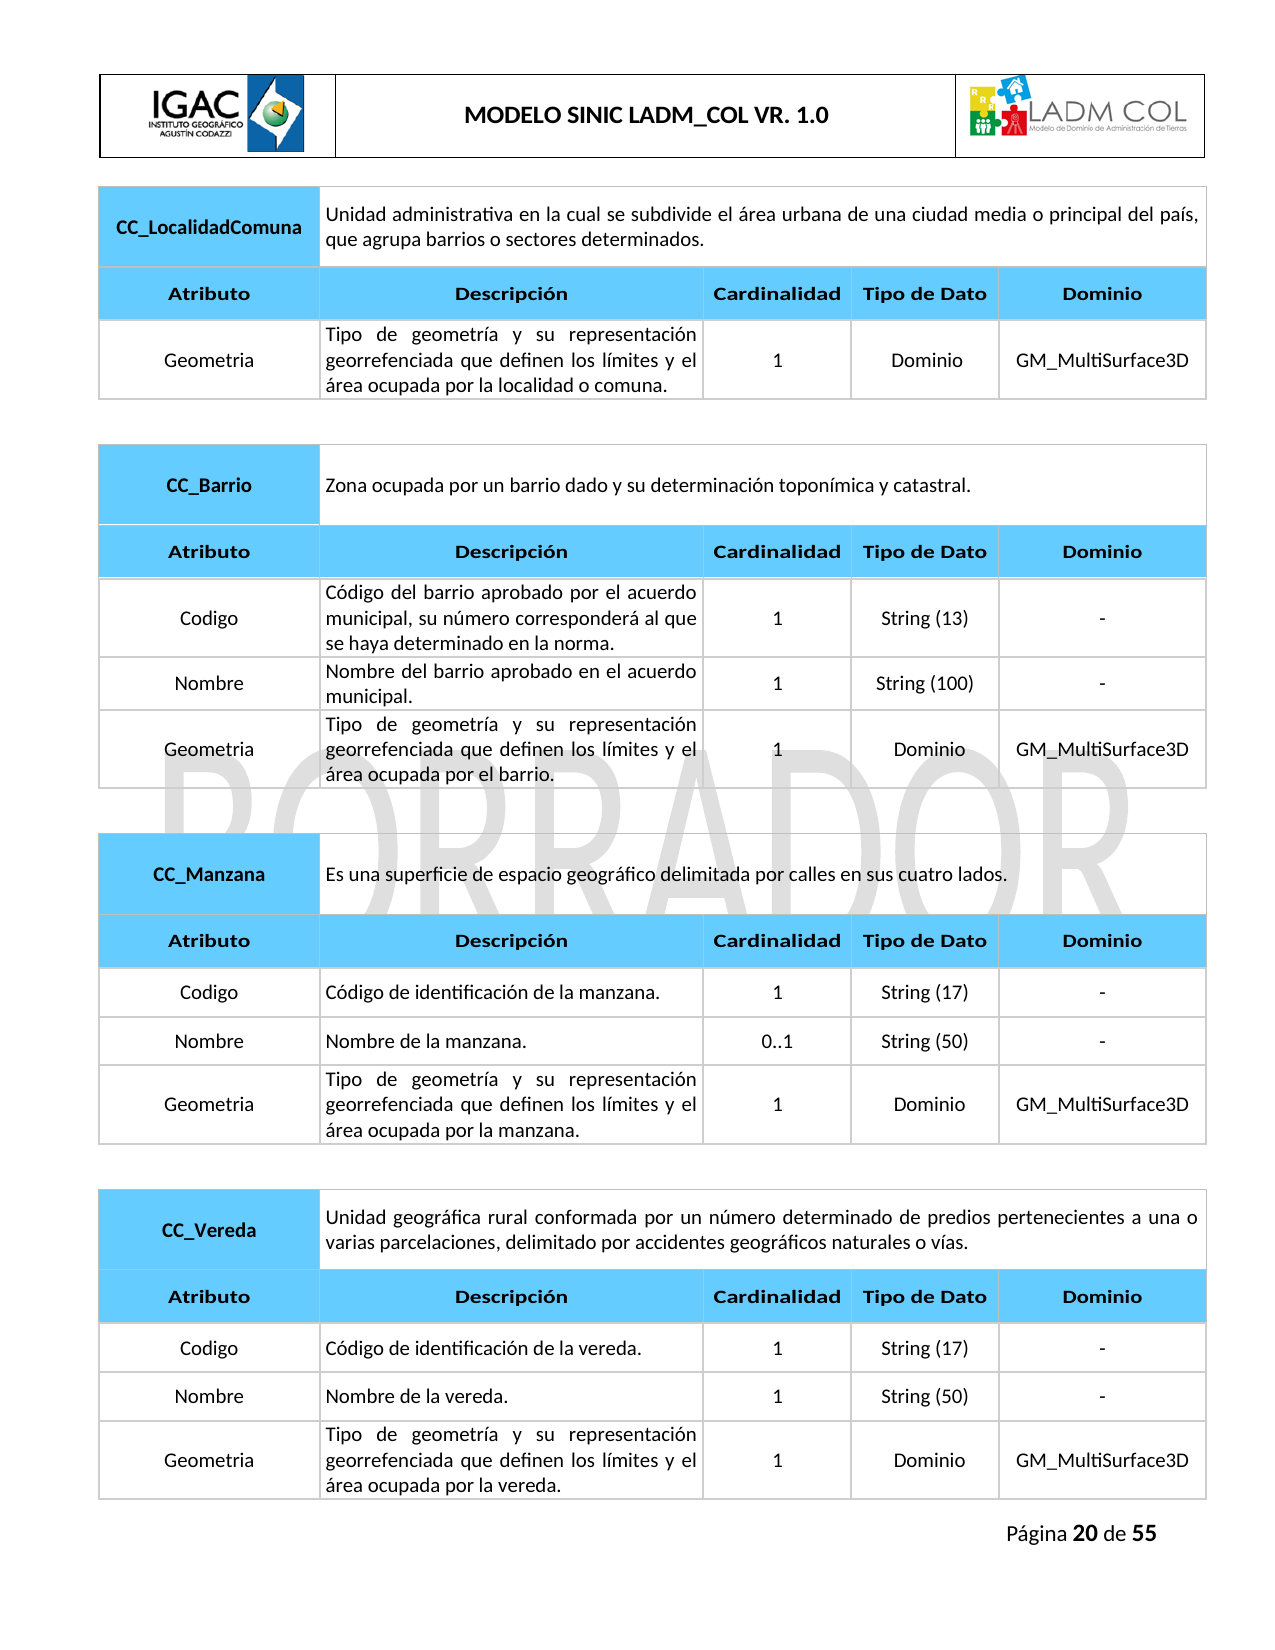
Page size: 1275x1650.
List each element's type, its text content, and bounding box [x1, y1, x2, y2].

table_cell Nombre [100, 1373, 319, 1419]
table_cell Dominio [999, 915, 1206, 967]
table_cell Codigo [100, 1324, 319, 1371]
table_cell Cardinalidad [704, 526, 851, 577]
table_cell Atributo [99, 268, 319, 319]
table_cell - [1000, 969, 1205, 1016]
table_cell String (17) [852, 969, 998, 1016]
table_cell - [1000, 1373, 1205, 1419]
table_cell Tipo de geometría y su representación georrefenciada que definen los límites y el área ocupada por el barrio. [321, 711, 702, 787]
table_header CC_Barrio [99, 445, 319, 524]
table_cell Tipo de Dato [852, 526, 998, 577]
table_cell Dominio [852, 321, 998, 398]
table_cell Código del barrio aprobado por el acuerdo municipal, su número corresponderá al que se haya determinado en la norma. [321, 580, 702, 656]
table_cell Descripción [320, 526, 703, 577]
table_cell Atributo [99, 1270, 319, 1322]
table_cell Dominio [999, 268, 1206, 319]
table_cell Atributo [99, 526, 319, 577]
table_cell Cardinalidad [704, 268, 851, 319]
table_cell Tipo de Dato [852, 268, 998, 319]
table_cell Dominio [852, 711, 998, 787]
table_cell Tipo de geometría y su representación georrefenciada que definen los límites y el área ocupada por la vereda. [321, 1422, 702, 1498]
table_cell Nombre del barrio aprobado en el acuerdo municipal. [321, 658, 702, 709]
picture [148, 75, 327, 152]
table_cell Geometria [100, 321, 319, 398]
table_cell String (50) [852, 1018, 998, 1064]
table_cell String (17) [852, 1324, 998, 1371]
table_cell 1 [704, 969, 850, 1016]
table_cell Nombre de la vereda. [321, 1373, 702, 1419]
table_header Unidad administrativa en la cual se subdivide el área urbana de una ciudad media o principal del país, que agrupa barrios o sectores determinados. [320, 187, 1206, 266]
table_cell Dominio [852, 1422, 998, 1498]
table_cell Tipo de Dato [852, 1270, 998, 1322]
table_cell Codigo [100, 580, 319, 656]
table_cell String (50) [852, 1373, 998, 1419]
picture [1008, 79, 1023, 94]
table_cell - [1000, 580, 1205, 656]
table_cell Geometria [100, 1066, 319, 1142]
table_cell GM_MultiSurface3D [1000, 1066, 1205, 1142]
table_cell String (13) [852, 580, 998, 656]
table_cell Código de identificación de la vereda. [321, 1324, 702, 1371]
table_cell Dominio [999, 526, 1206, 577]
table_cell 1 [704, 1422, 850, 1498]
table_cell String (100) [852, 658, 998, 709]
table_cell Dominio [852, 1066, 998, 1142]
table_cell 1 [704, 580, 850, 656]
table_cell - [1000, 658, 1205, 709]
table_cell Nombre [100, 1018, 319, 1064]
table_cell 1 [704, 1324, 850, 1371]
table_cell 0..1 [704, 1018, 850, 1064]
table_cell Tipo de Dato [852, 915, 998, 967]
table_header CC_Vereda [99, 1190, 319, 1269]
table_cell Cardinalidad [704, 1270, 851, 1322]
table_cell Geometria [100, 1422, 319, 1498]
table_cell - [1000, 1324, 1205, 1371]
table_cell 1 [704, 711, 850, 787]
table_cell Descripción [320, 1270, 703, 1322]
table_header Es una superficie de espacio geográfico delimitada por calles en sus cuatro lados. [320, 834, 1206, 914]
table_cell GM_MultiSurface3D [1000, 711, 1205, 787]
table_cell Descripción [320, 915, 703, 967]
table_header Unidad geográfica rural conformada por un número determinado de predios pertenecientes a una o varias parcelaciones, delimitado por accidentes geográficos naturales o vías. [320, 1190, 1206, 1269]
table_cell 1 [704, 1373, 850, 1419]
table_cell Dominio [999, 1270, 1206, 1322]
table_cell GM_MultiSurface3D [1000, 1422, 1205, 1498]
table_cell Geometria [100, 711, 319, 787]
table_cell Descripción [320, 268, 703, 319]
table_cell 1 [704, 658, 850, 709]
table_cell Nombre [100, 658, 319, 709]
table_cell Tipo de geometría y su representación georrefenciada que definen los límites y el área ocupada por la manzana. [321, 1066, 702, 1142]
table_cell Atributo [99, 915, 319, 967]
table_header CC_Manzana [99, 834, 319, 914]
table_cell 1 [704, 1066, 850, 1142]
table_header Zona ocupada por un barrio dado y su determinación toponímica y catastral. [320, 445, 1206, 524]
table_cell Cardinalidad [704, 915, 851, 967]
table_cell Codigo [100, 969, 319, 1016]
picture [968, 75, 1190, 136]
table_cell GM_MultiSurface3D [1000, 321, 1205, 398]
table_cell Código de identificación de la manzana. [321, 969, 702, 1016]
table_cell 1 [704, 321, 850, 398]
table_cell Tipo de geometría y su representación georrefenciada que definen los límites y el área ocupada por la localidad o comuna. [321, 321, 702, 398]
table_cell - [1000, 1018, 1205, 1064]
table_header CC_LocalidadComuna [99, 187, 319, 266]
table_cell Nombre de la manzana. [321, 1018, 702, 1064]
